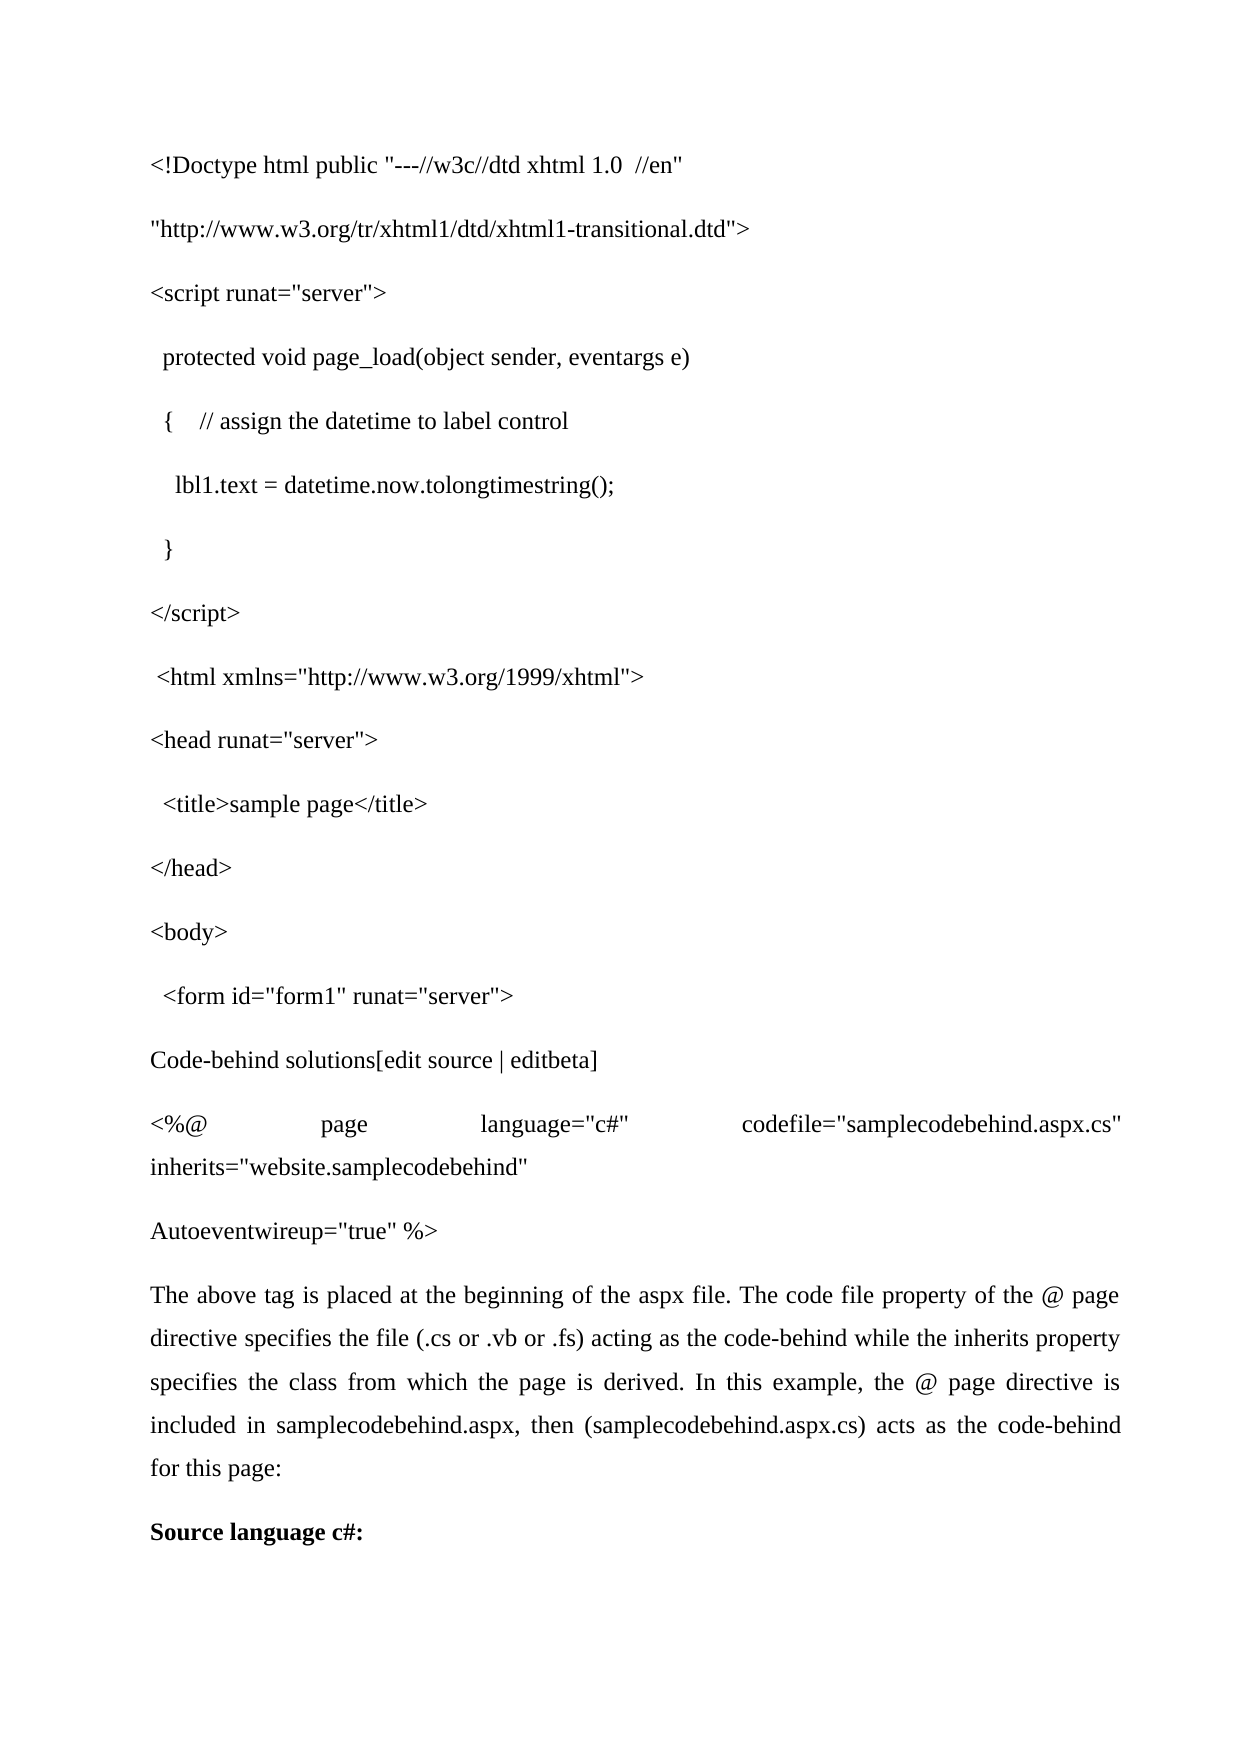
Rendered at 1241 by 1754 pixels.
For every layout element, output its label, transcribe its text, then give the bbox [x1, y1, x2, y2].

text The above tag is placed at the beginning of the aspx file. The code file property of the @ page directive specifies the file (.cs or .vb or .fs) acting as the code-behind while the inherits property specifies the class from which the page is derived. In this example, the @ page directive is included in samplecodebehind.aspx, then (samplecodebehind.aspx.cs) acts as the code-behind for this page: [150, 1280, 1122, 1482]
text Autoeventwireup="true" %> [150, 1216, 1122, 1245]
text <script runat="server"> [150, 278, 1122, 307]
text <%@ page language="c#" codefile="samplecodebehind.aspx.cs" inherits="website.samplecodebehind" [150, 1109, 1122, 1181]
text "http://www.w3.org/tr/xhtml1/dtd/xhtml1-transitional.dtd"> [150, 214, 1122, 243]
text </head> [150, 853, 1122, 882]
text protected void page_load(object sender, eventargs e) [150, 342, 1122, 371]
text <form id="form1" runat="server"> [150, 981, 1122, 1010]
text </script> [150, 598, 1122, 626]
text Source language c#: [150, 1517, 1122, 1546]
text <body> [150, 917, 1122, 946]
text } [150, 534, 1122, 562]
text <head runat="server"> [150, 726, 1122, 754]
text <html xmlns="http://www.w3.org/1999/xhtml"> [150, 662, 1122, 690]
text <!Doctype html public "---//w3c//dtd xhtml 1.0 //en" [150, 150, 1122, 179]
text { // assign the datetime to label control [150, 406, 1122, 434]
text lbl1.text = datetime.now.tolongtimestring(); [150, 470, 1122, 498]
text Code-behind solutions[edit source | editbeta] [150, 1045, 1122, 1074]
text <title>sample page</title> [150, 789, 1122, 818]
